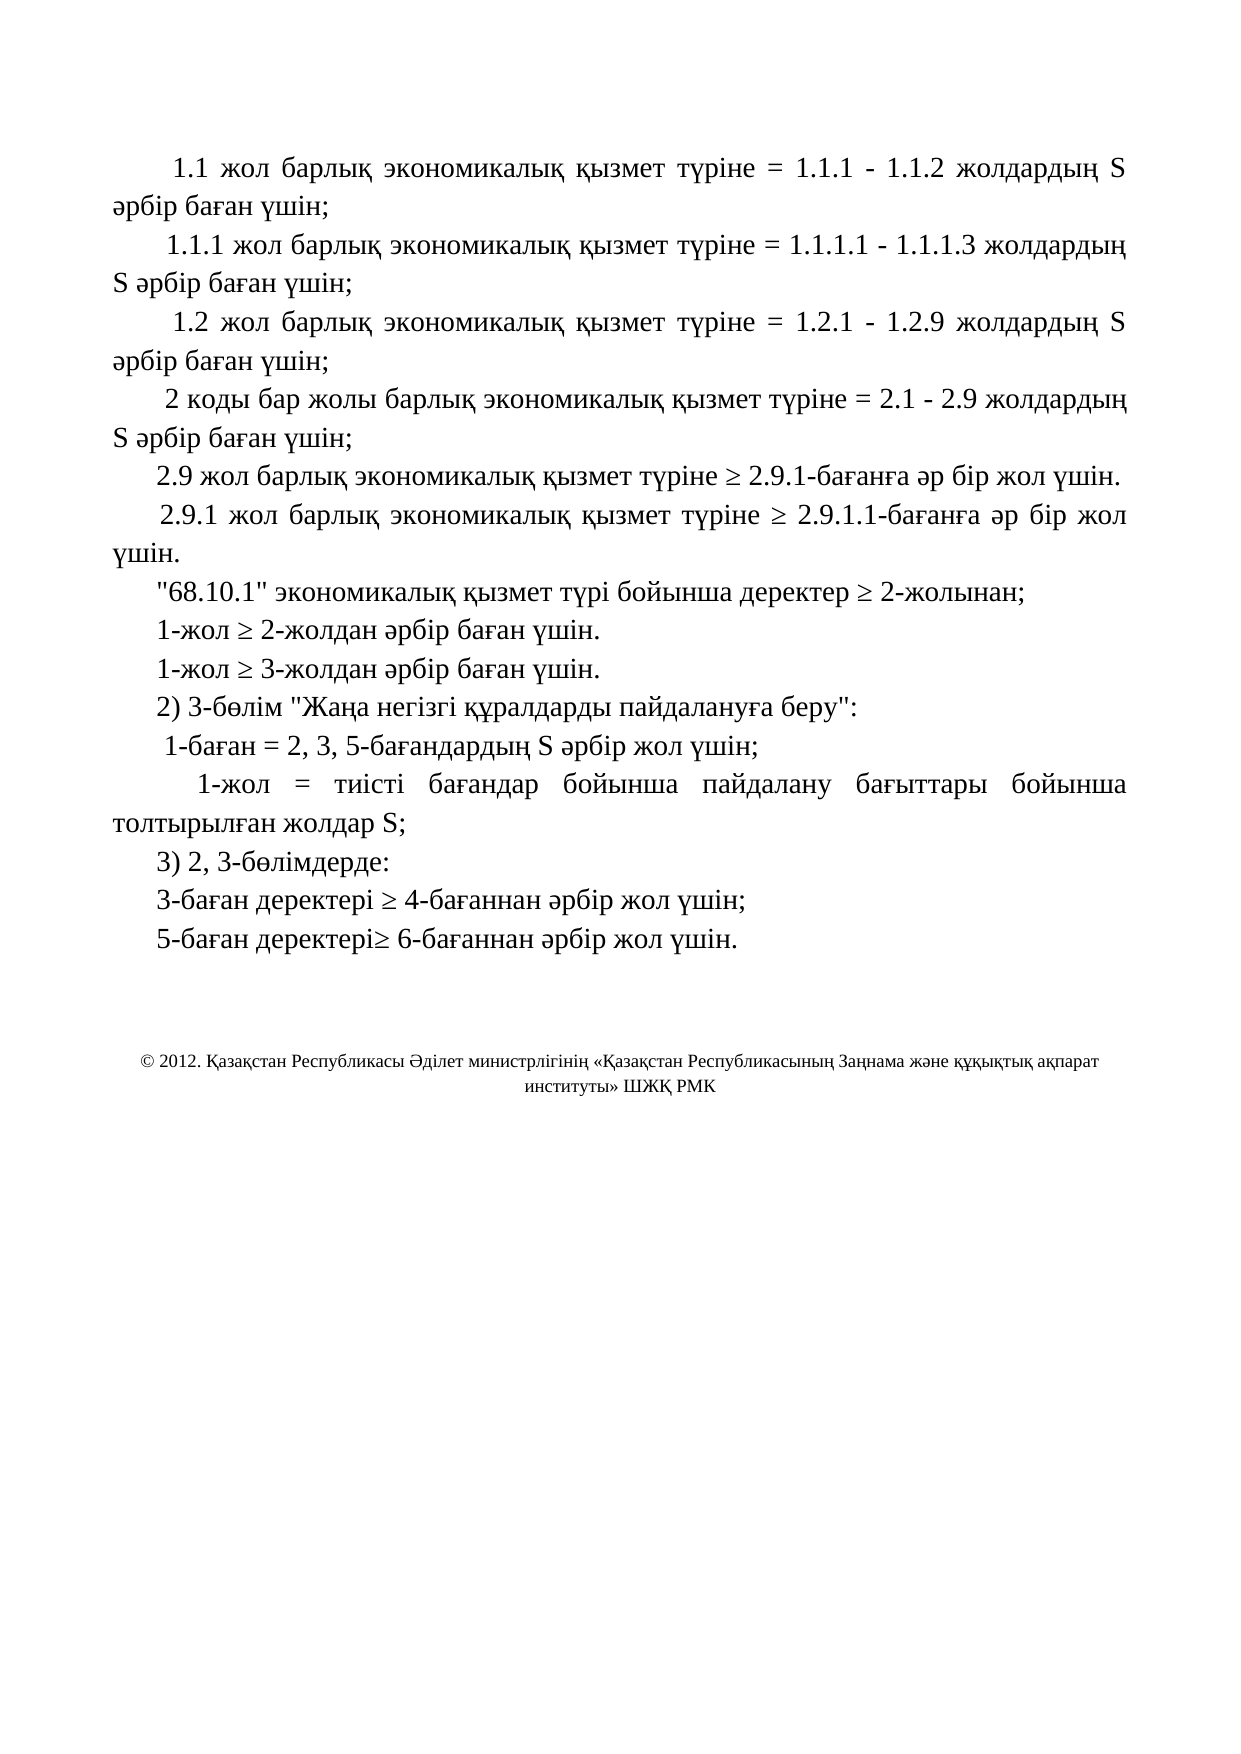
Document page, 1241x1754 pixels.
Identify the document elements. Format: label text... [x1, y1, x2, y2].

text 2.9.1 жол барлық экономикалық қызмет түріне ≥ 2.9.1.1-бағанға әр бір жол үшін. [112, 497, 1128, 569]
text 1.2 жол барлық экономикалық қызмет түріне = 1.2.1 - 1.2.9 жолдардың S әрбір баған үшін; [112, 304, 1128, 376]
text 2 коды бар жолы барлық экономикалық қызмет түріне = 2.1 - 2.9 жолдардың S әрбір баған үшін; [112, 381, 1128, 453]
text 2.9 жол барлық экономикалық қызмет түріне ≥ 2.9.1-бағанға әр бір жол үшін. [112, 458, 1128, 492]
text 1-жол = тиісті бағандар бойынша пайдалану бағыттары бойынша толтырылған жолдар S; [112, 767, 1128, 839]
text 3-баған деректері ≥ 4-бағаннан әрбір жол үшін; [112, 882, 1128, 916]
text "68.10.1" экономикалық қызмет түрі бойынша деректер ≥ 2-жолынан; [112, 574, 1128, 607]
text 5-баған деректері≥ 6-бағаннан әрбір жол үшін. [112, 921, 1128, 954]
text 1-жол ≥ 2-жолдан әрбір баған үшін. [112, 612, 1128, 646]
text 1-жол ≥ 3-жолдан әрбір баған үшін. [112, 651, 1128, 684]
text 3) 2, 3-бөлімдерде: [112, 844, 1128, 877]
text 1.1 жол барлық экономикалық қызмет түріне = 1.1.1 - 1.1.2 жолдардың S әрбір баған үшін; [112, 150, 1128, 222]
text 2) 3-бөлім "Жаңа негізгі құралдарды пайдалануға беру": [112, 689, 1128, 723]
text 1-баған = 2, 3, 5-бағандардың S әрбір жол үшін; [112, 728, 1128, 762]
text © 2012. Қазақстан Республикасы Әділет министрлігінің «Қазақстан Республикасының Заңнама және құқықтық ақпарат институты» ШЖҚ РМК [112, 1050, 1128, 1096]
text 1.1.1 жол барлық экономикалық қызмет түріне = 1.1.1.1 - 1.1.1.3 жолдардың S әрбір баған үшін; [112, 227, 1128, 299]
